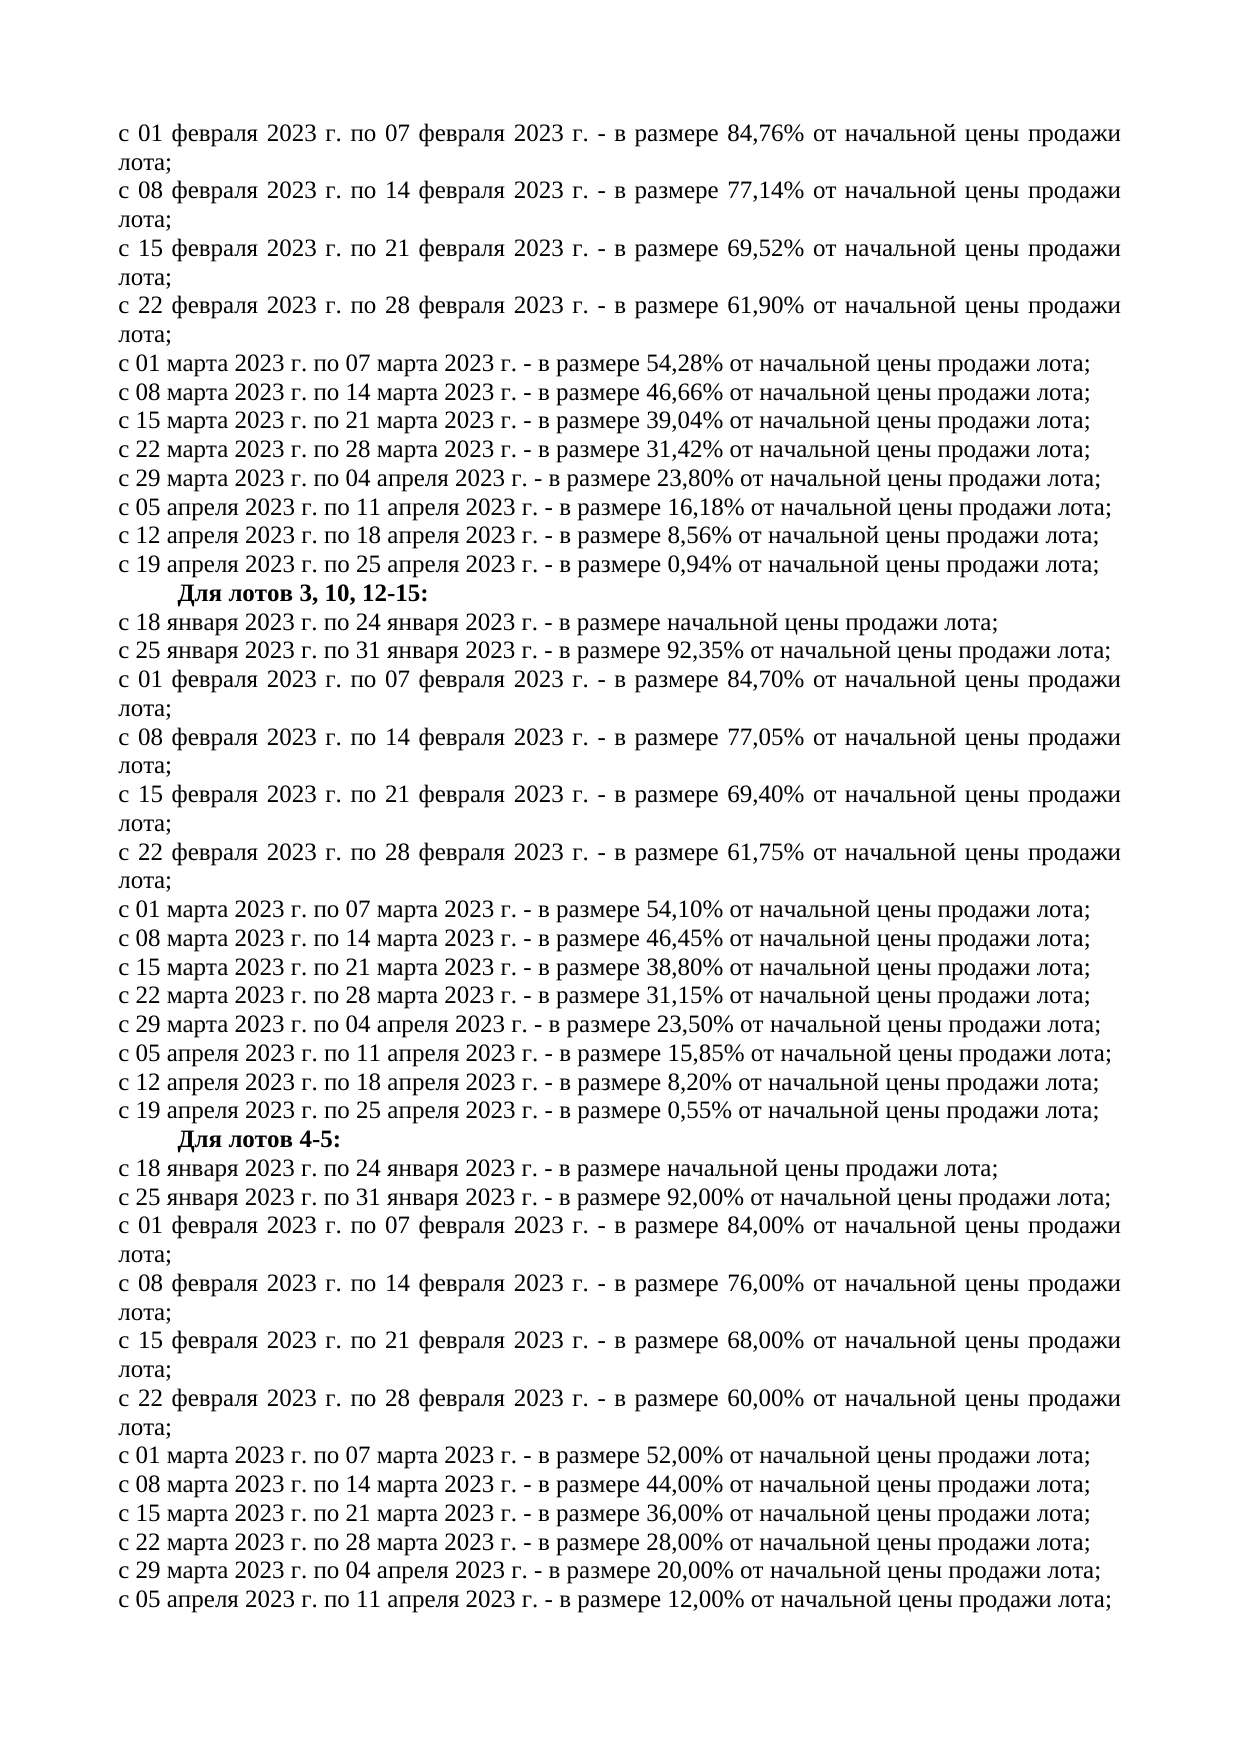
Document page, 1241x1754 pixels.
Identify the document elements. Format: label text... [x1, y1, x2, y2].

text с 08 марта 2023 г. по 14 марта 2023 г. - в размере 44,00% от начальной цены продажи лота; [118, 1469, 1122, 1498]
text с 01 февраля 2023 г. по 07 февраля 2023 г. - в размере 84,76% от начальной цены продажи лота; [118, 118, 1122, 176]
text с 22 февраля 2023 г. по 28 февраля 2023 г. - в размере 61,90% от начальной цены продажи лота; [118, 291, 1122, 348]
text с 22 марта 2023 г. по 28 марта 2023 г. - в размере 31,15% от начальной цены продажи лота; [118, 981, 1122, 1009]
text Для лотов 3, 10, 12-15: [118, 578, 1122, 607]
text с 19 апреля 2023 г. по 25 апреля 2023 г. - в размере 0,55% от начальной цены продажи лота; [118, 1096, 1122, 1124]
text с 05 апреля 2023 г. по 11 апреля 2023 г. - в размере 16,18% от начальной цены продажи лота; [118, 492, 1122, 521]
text с 29 марта 2023 г. по 04 апреля 2023 г. - в размере 23,80% от начальной цены продажи лота; [118, 463, 1122, 492]
text с 01 февраля 2023 г. по 07 февраля 2023 г. - в размере 84,70% от начальной цены продажи лота; [118, 664, 1122, 722]
text с 18 января 2023 г. по 24 января 2023 г. - в размере начальной цены продажи лота; [118, 607, 1122, 636]
text с 08 февраля 2023 г. по 14 февраля 2023 г. - в размере 77,14% от начальной цены продажи лота; [118, 176, 1122, 233]
text с 25 января 2023 г. по 31 января 2023 г. - в размере 92,00% от начальной цены продажи лота; [118, 1182, 1122, 1211]
text с 15 марта 2023 г. по 21 марта 2023 г. - в размере 38,80% от начальной цены продажи лота; [118, 952, 1122, 981]
text с 15 февраля 2023 г. по 21 февраля 2023 г. - в размере 68,00% от начальной цены продажи лота; [118, 1326, 1122, 1383]
text с 29 марта 2023 г. по 04 апреля 2023 г. - в размере 23,50% от начальной цены продажи лота; [118, 1009, 1122, 1038]
text с 15 марта 2023 г. по 21 марта 2023 г. - в размере 36,00% от начальной цены продажи лота; [118, 1498, 1122, 1527]
text с 01 февраля 2023 г. по 07 февраля 2023 г. - в размере 84,00% от начальной цены продажи лота; [118, 1211, 1122, 1268]
text с 15 февраля 2023 г. по 21 февраля 2023 г. - в размере 69,52% от начальной цены продажи лота; [118, 233, 1122, 291]
text с 12 апреля 2023 г. по 18 апреля 2023 г. - в размере 8,56% от начальной цены продажи лота; [118, 521, 1122, 549]
text с 19 апреля 2023 г. по 25 апреля 2023 г. - в размере 0,94% от начальной цены продажи лота; [118, 549, 1122, 578]
text с 15 февраля 2023 г. по 21 февраля 2023 г. - в размере 69,40% от начальной цены продажи лота; [118, 779, 1122, 837]
text с 22 февраля 2023 г. по 28 февраля 2023 г. - в размере 60,00% от начальной цены продажи лота; [118, 1383, 1122, 1441]
text с 05 апреля 2023 г. по 11 апреля 2023 г. - в размере 15,85% от начальной цены продажи лота; [118, 1038, 1122, 1067]
text с 29 марта 2023 г. по 04 апреля 2023 г. - в размере 20,00% от начальной цены продажи лота; [118, 1556, 1122, 1584]
text с 25 января 2023 г. по 31 января 2023 г. - в размере 92,35% от начальной цены продажи лота; [118, 636, 1122, 664]
text Для лотов 4-5: [118, 1124, 1122, 1153]
text с 22 марта 2023 г. по 28 марта 2023 г. - в размере 31,42% от начальной цены продажи лота; [118, 434, 1122, 463]
text с 01 марта 2023 г. по 07 марта 2023 г. - в размере 52,00% от начальной цены продажи лота; [118, 1441, 1122, 1469]
text с 18 января 2023 г. по 24 января 2023 г. - в размере начальной цены продажи лота; [118, 1153, 1122, 1182]
text с 05 апреля 2023 г. по 11 апреля 2023 г. - в размере 12,00% от начальной цены продажи лота; [118, 1584, 1122, 1613]
text с 01 марта 2023 г. по 07 марта 2023 г. - в размере 54,10% от начальной цены продажи лота; [118, 894, 1122, 923]
text с 12 апреля 2023 г. по 18 апреля 2023 г. - в размере 8,20% от начальной цены продажи лота; [118, 1067, 1122, 1096]
text с 22 марта 2023 г. по 28 марта 2023 г. - в размере 28,00% от начальной цены продажи лота; [118, 1527, 1122, 1556]
text с 08 февраля 2023 г. по 14 февраля 2023 г. - в размере 77,05% от начальной цены продажи лота; [118, 722, 1122, 779]
text с 08 марта 2023 г. по 14 марта 2023 г. - в размере 46,45% от начальной цены продажи лота; [118, 923, 1122, 952]
text с 15 марта 2023 г. по 21 марта 2023 г. - в размере 39,04% от начальной цены продажи лота; [118, 406, 1122, 434]
text с 08 февраля 2023 г. по 14 февраля 2023 г. - в размере 76,00% от начальной цены продажи лота; [118, 1268, 1122, 1326]
text с 22 февраля 2023 г. по 28 февраля 2023 г. - в размере 61,75% от начальной цены продажи лота; [118, 837, 1122, 894]
text с 08 марта 2023 г. по 14 марта 2023 г. - в размере 46,66% от начальной цены продажи лота; [118, 377, 1122, 406]
text с 01 марта 2023 г. по 07 марта 2023 г. - в размере 54,28% от начальной цены продажи лота; [118, 348, 1122, 377]
